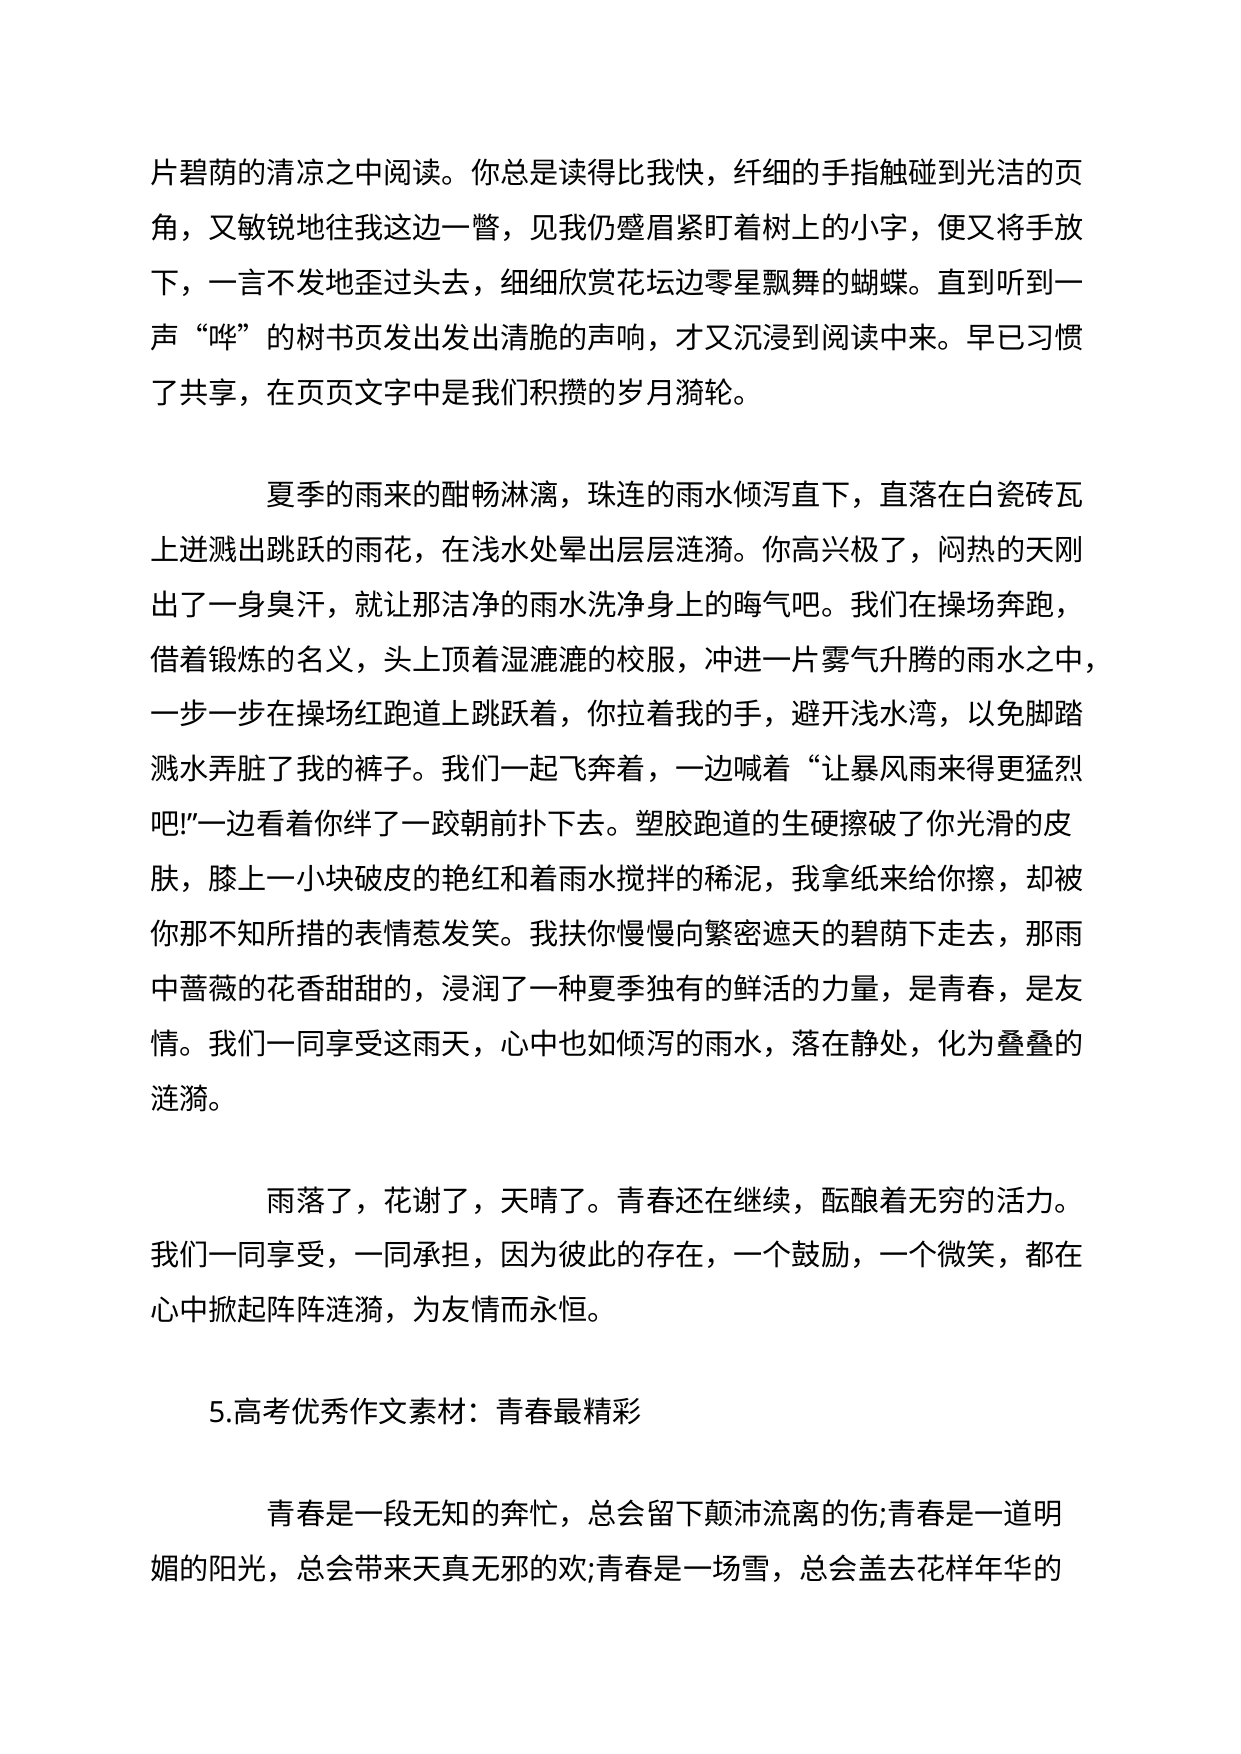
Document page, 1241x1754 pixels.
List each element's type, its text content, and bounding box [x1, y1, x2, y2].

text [150, 1491, 1090, 1588]
text 5.高考优秀作文素材：青春最精彩 [150, 1389, 1090, 1431]
text 雨落了，花谢了，天晴了。青春还在继续，酝酿着无穷的活力。我们一同享受，一同承担，因为彼此的存在，一个鼓励，一个微笑，都在心中掀起阵阵涟漪，为友情而永恒。 [150, 1177, 1090, 1329]
text 夏季的雨来的酣畅淋漓，珠连的雨水倾泻直下，直落在白瓷砖瓦上迸溅出跳跃的雨花，在浅水处晕出层层涟漪。你高兴极了，闷热的天刚出了一身臭汗，就让那洁净的雨水洗净身上的晦气吧。我们在操场奔跑，借着锻炼的名义，头上顶着湿漉漉的校服，冲进一片雾气升腾的雨水之中，一步一步在操场红跑道上跳跃着，你拉着我的手，避开浅水湾，以免脚踏溅水弄脏了我的裤子。我们一起飞奔着，一边喊着“让暴风雨来得更猛烈吧!”一边看着你绊了一跤朝前扑下去。塑胶跑道的生硬擦破了你光滑的皮肤，膝上一小块破皮的艳红和着雨水搅拌的稀泥，我拿纸来给你擦，却被你那不知所措的表情惹发笑。我扶你慢慢向繁密遮天的碧荫下走去，那雨中蔷薇的花香甜甜的，浸润了一种夏季独有的鲜活的力量，是青春，是友情。我们一同享受这雨天，心中也如倾泻的雨水，落在静处，化为叠叠的涟漪。 [150, 471, 1090, 1118]
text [150, 150, 1090, 412]
